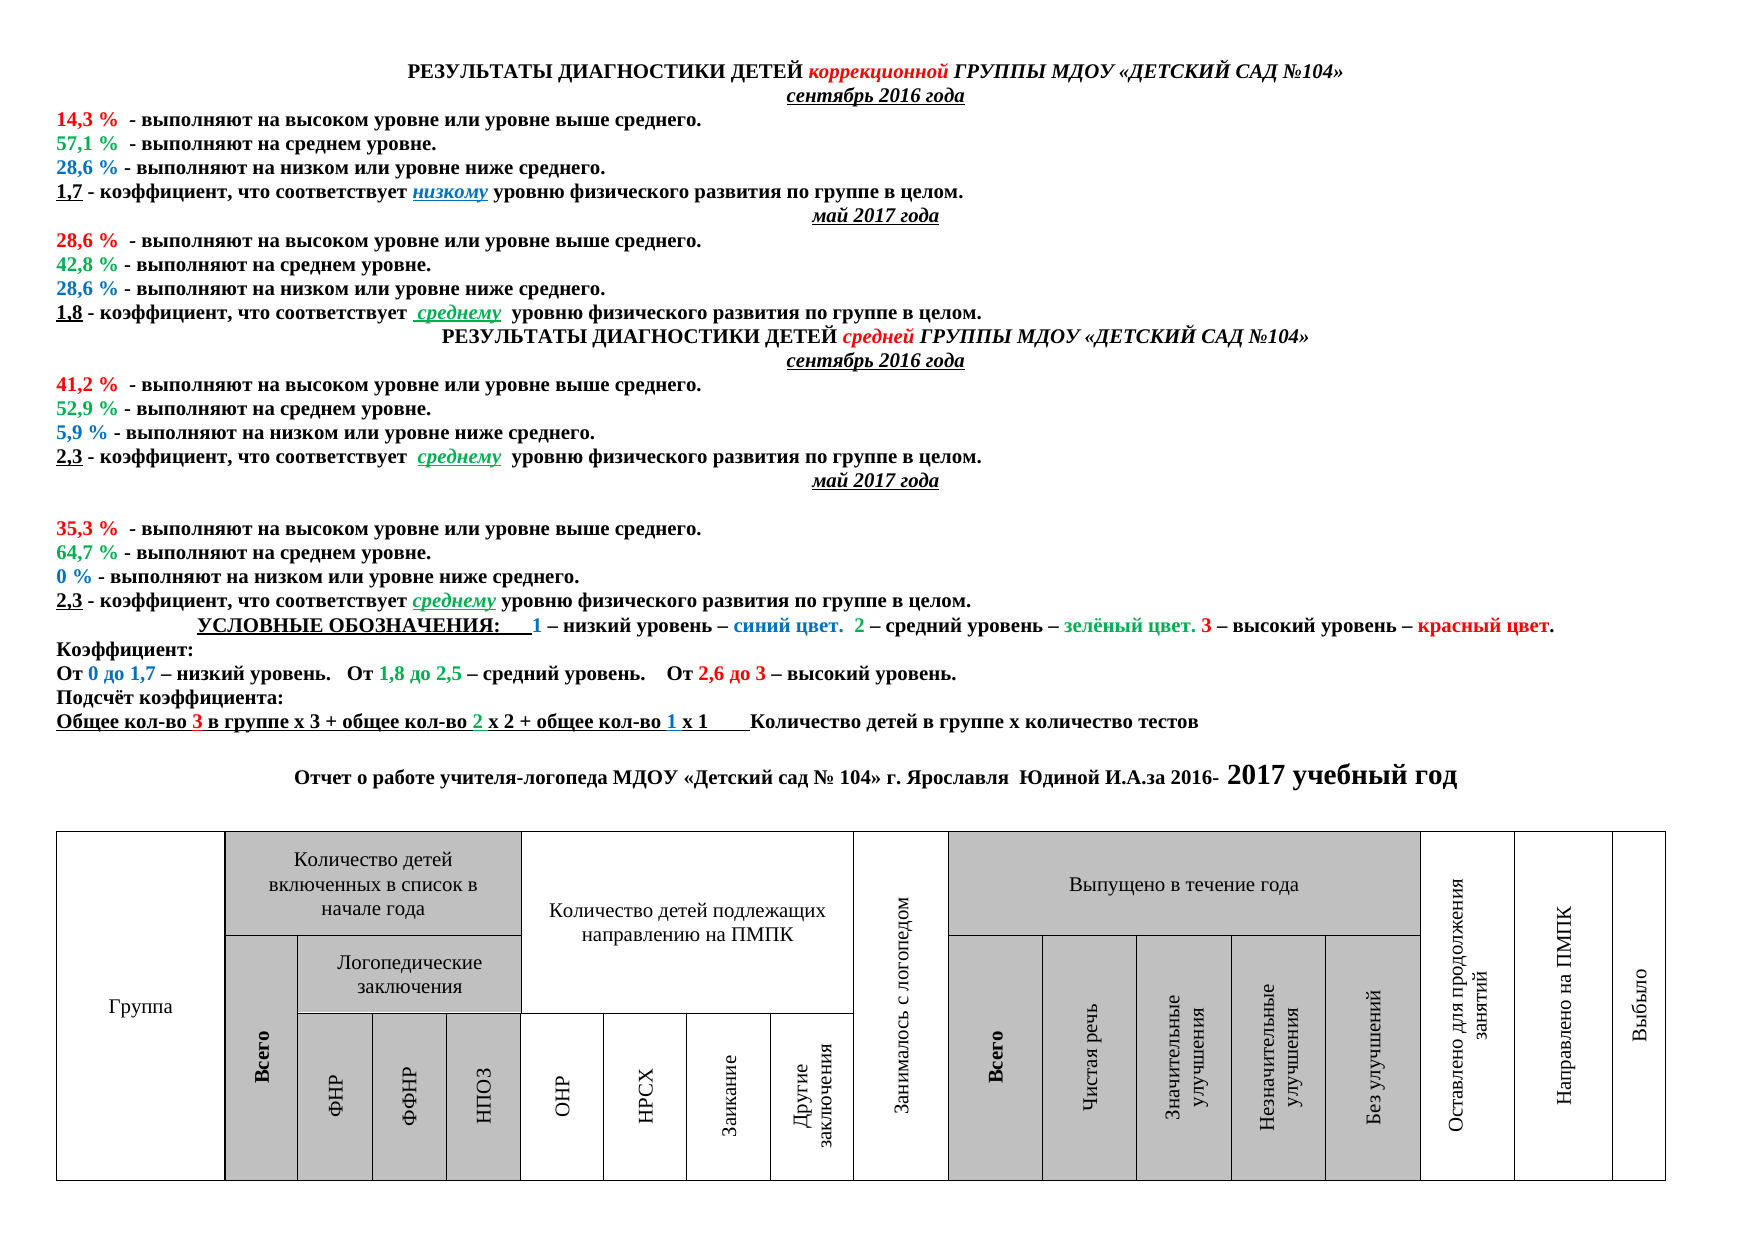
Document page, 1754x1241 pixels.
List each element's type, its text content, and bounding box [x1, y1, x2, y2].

text 2,3 - коэффициент, что соответствует среднему уровню физического развития по группе в целом. [56, 588, 1695, 612]
text 41,2 % - выполняют на высоком уровне или уровне выше среднего. [56, 372, 1695, 396]
table_cell Всего [949, 936, 1042, 1180]
table_cell ОНР [521, 1014, 603, 1180]
text 14,3 % - выполняют на высоком уровне или уровне выше среднего. [56, 107, 1695, 131]
text май 2017 года [56, 203, 1695, 227]
text 1,8 - коэффициент, что соответствует среднему уровню физического развития по группе в целом. [56, 300, 1695, 324]
text 42,8 % - выполняют на среднем уровне. [56, 252, 1695, 276]
table_cell ФНР [298, 1014, 372, 1180]
table_header Направлено на ПМПК [1515, 832, 1612, 1180]
text 1,7 - коэффициент, что соответствует низкому уровню физического развития по группе в целом. [56, 179, 1695, 203]
text УСЛОВНЫЕ ОБОЗНАЧЕНИЯ: 1 – низкий уровень – синий цвет. 2 – средний уровень – зелёный цвет. 3 – высокий уровень – красный цвет. [56, 612, 1695, 637]
table_cell НПОЗ [447, 1014, 520, 1180]
table_cell Чистая речь [1043, 936, 1136, 1180]
table_header Занималось с логопедом [854, 832, 948, 1180]
table_cell Без улучшений [1326, 936, 1420, 1180]
table_header Количество детей подлежащих направлению на ПМПК [522, 832, 853, 1012]
table_cell Незначительные улучшения [1232, 936, 1325, 1180]
text 28,6 % - выполняют на низком или уровне ниже среднего. [56, 155, 1695, 179]
text сентябрь 2016 года [56, 348, 1695, 372]
table_cell Всего [226, 936, 297, 1180]
table_cell НРСХ [604, 1014, 686, 1180]
text 64,7 % - выполняют на среднем уровне. [56, 540, 1695, 564]
table_header Оставлено для продолжения занятий [1421, 832, 1514, 1180]
text Коэффициент: [56, 637, 1695, 661]
text От 0 до 1,7 – низкий уровень. От 1,8 до 2,5 – средний уровень. От 2,6 до 3 – высокий уровень. [56, 661, 1695, 685]
table_header Выпущено в течение года [949, 832, 1420, 935]
table_header Группа [57, 832, 224, 1180]
text 28,6 % - выполняют на низком или уровне ниже среднего. [56, 276, 1695, 300]
text 2,3 - коэффициент, что соответствует среднему уровню физического развития по группе в целом. [56, 444, 1695, 468]
text май 2017 года [56, 468, 1695, 492]
table_cell Значительные улучшения [1137, 936, 1231, 1180]
text Подсчёт коэффициента: [56, 685, 1695, 709]
text 35,3 % - выполняют на высоком уровне или уровне выше среднего. [56, 516, 1695, 540]
text 52,9 % - выполняют на среднем уровне. [56, 396, 1695, 420]
text Общее кол-во 3 в группе x 3 + общее кол-во 2 x 2 + общее кол-во 1 x 1 Количество детей в группе x количество тестов [56, 709, 1695, 733]
table_cell Логопедические заключения [298, 936, 521, 1012]
text РЕЗУЛЬТАТЫ ДИАГНОСТИКИ ДЕТЕЙ коррекционной ГРУППЫ МДОУ «ДЕТСКИЙ САД №104» [56, 59, 1695, 83]
text сентябрь 2016 года [56, 83, 1695, 107]
table_cell Заикание [687, 1014, 770, 1180]
text Отчет о работе учителя-логопеда МДОУ «Детский сад № 104» г. Ярославля Юдиной И.А.за 2016- 2017 учебный год [56, 757, 1695, 790]
text 28,6 % - выполняют на высоком уровне или уровне выше среднего. [56, 227, 1695, 252]
table_cell Другие заключения [771, 1014, 853, 1180]
table_header Выбыло [1613, 832, 1665, 1180]
text РЕЗУЛЬТАТЫ ДИАГНОСТИКИ ДЕТЕЙ средней ГРУППЫ МДОУ «ДЕТСКИЙ САД №104» [56, 324, 1695, 348]
text 5,9 % - выполняют на низком или уровне ниже среднего. [56, 420, 1695, 444]
text 0 % - выполняют на низком или уровне ниже среднего. [56, 564, 1695, 588]
table_header Количество детей включенных в список в начале года [226, 832, 521, 935]
text 57,1 % - выполняют на среднем уровне. [56, 131, 1695, 155]
table_cell ФФНР [373, 1014, 446, 1180]
